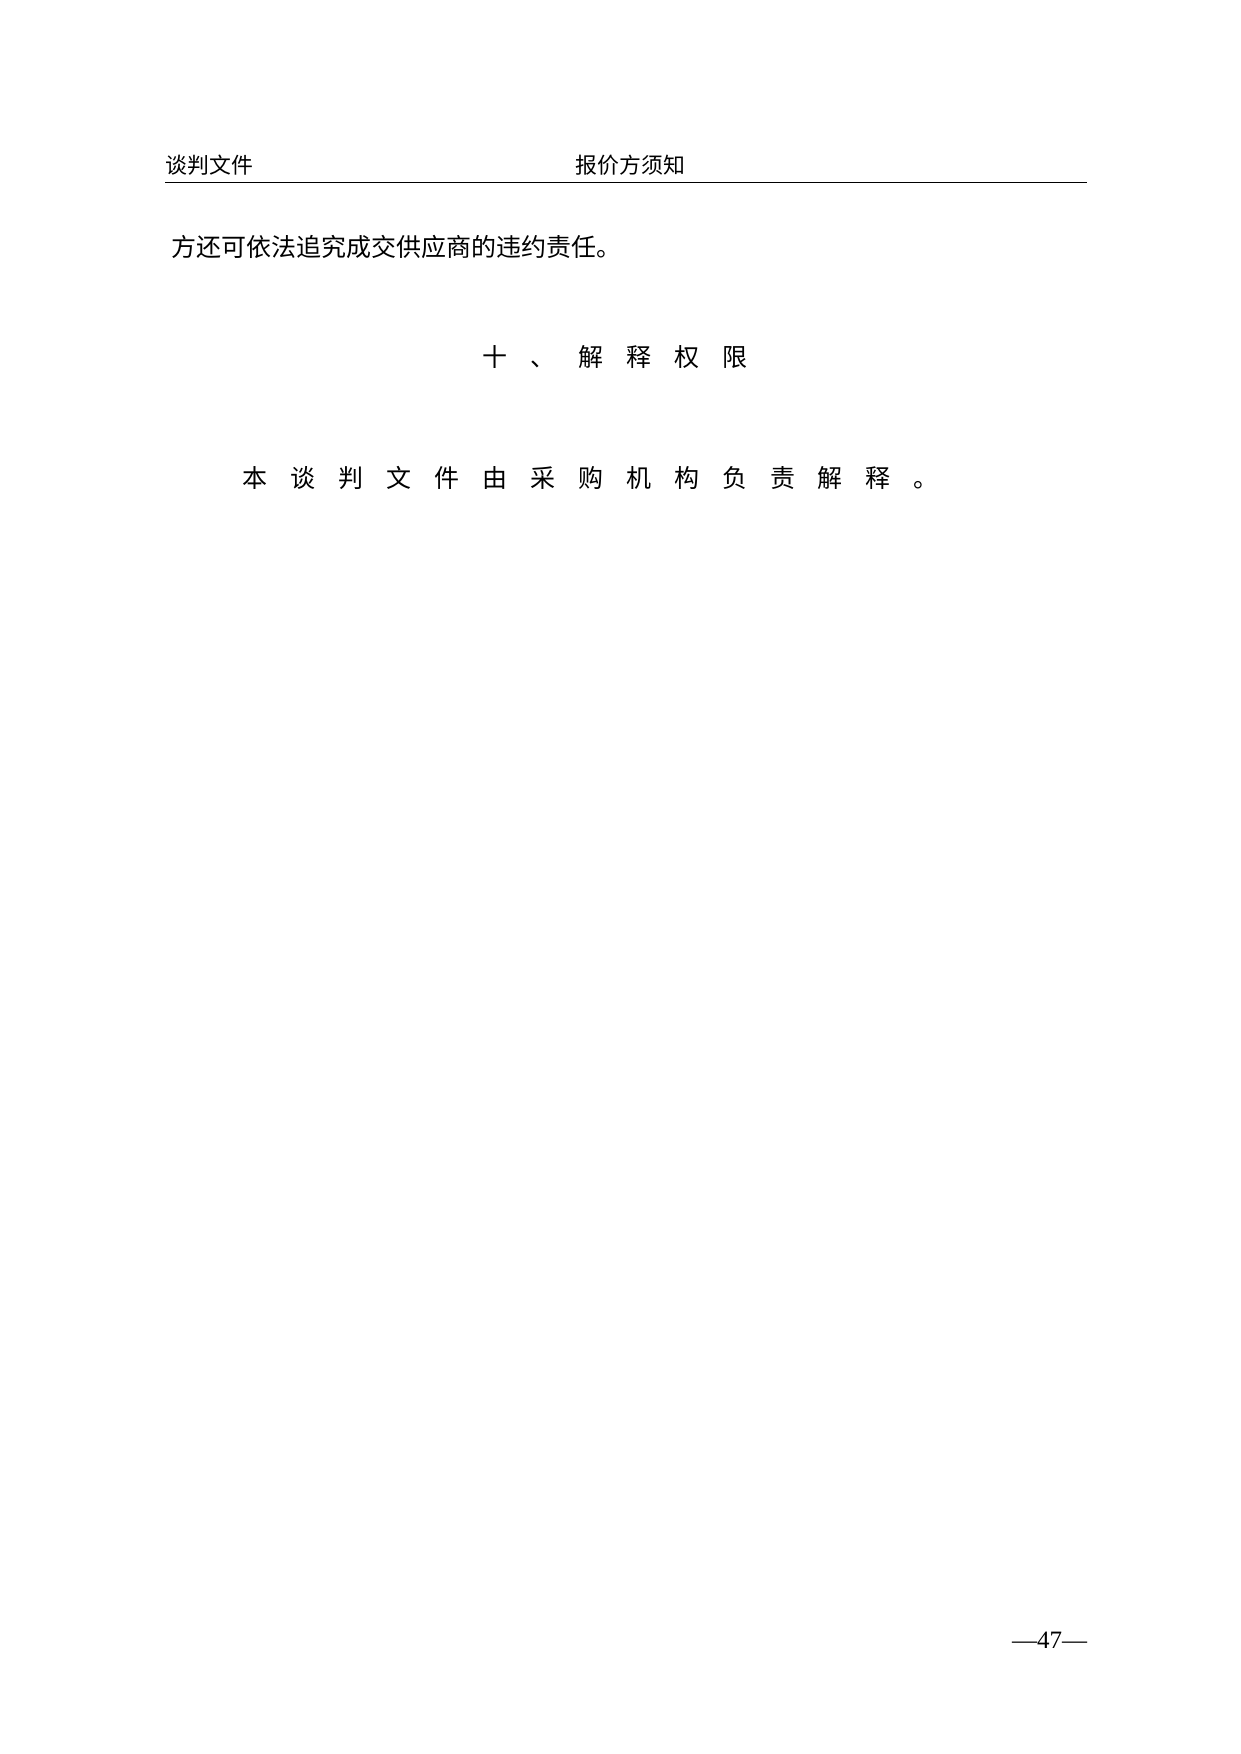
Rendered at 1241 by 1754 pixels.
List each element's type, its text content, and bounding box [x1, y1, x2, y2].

text 十、解释权限 [171, 326, 1081, 386]
text 本谈判文件由采购机构负责解释。 [171, 446, 1081, 506]
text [171, 219, 1081, 265]
